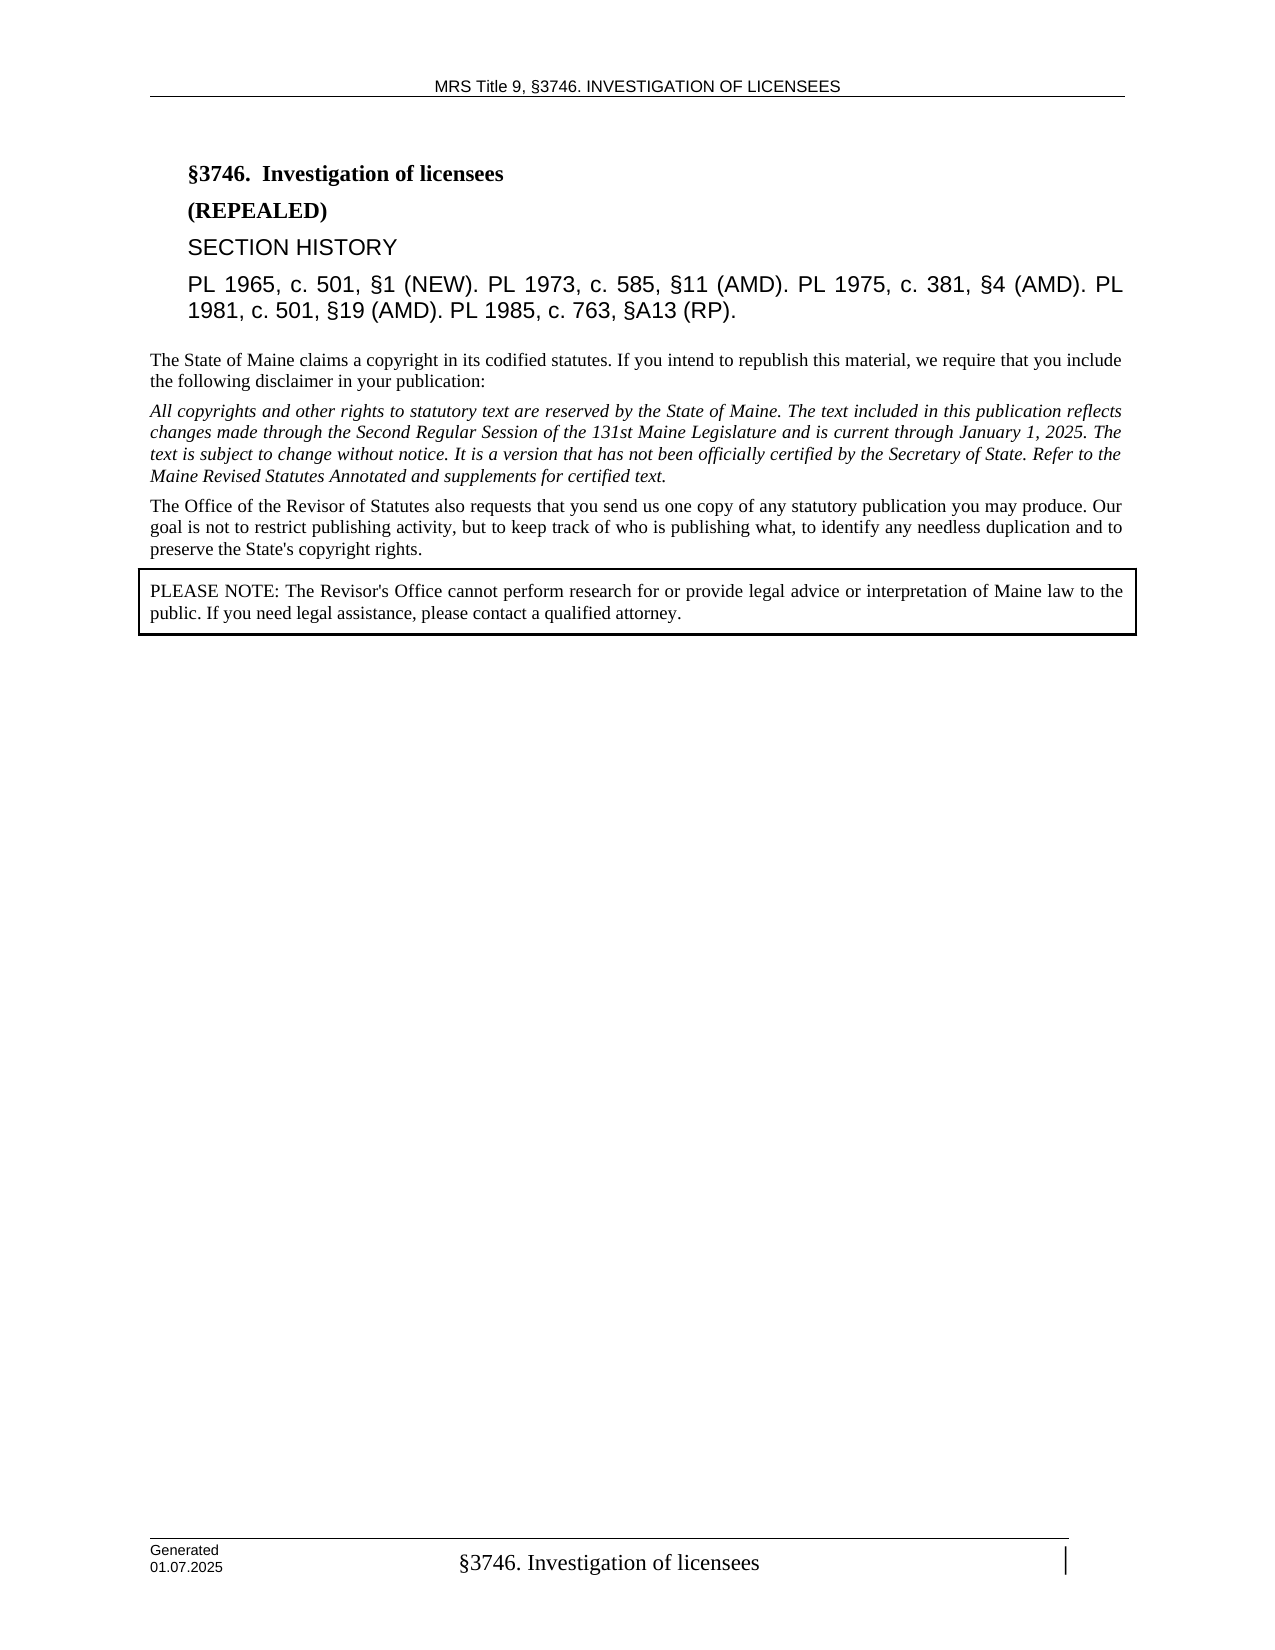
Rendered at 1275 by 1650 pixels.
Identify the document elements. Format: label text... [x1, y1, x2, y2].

text SECTION HISTORY [187, 234, 1125, 260]
text §3746. Investigation of licensees [187, 160, 1125, 187]
text PLEASE NOTE: The Revisor's Office cannot perform research for or provide legal advice or interpretation of Maine law to the public. If you need legal assistance, please contact a qualified attorney. [140, 570, 1135, 633]
text (REPEALED) [187, 197, 1125, 223]
text PL 1965, c. 501, §1 (NEW). PL 1973, c. 585, §11 (AMD). PL 1975, c. 381, §4 (AMD). PL 1981, c. 501, §19 (AMD). PL 1985, c. 763, §A13 (RP). [187, 271, 1125, 323]
text The Office of the Revisor of Statutes also requests that you send us one copy of any statutory publication you may produce. Our goal is not to restrict publishing activity, but to keep track of who is publishing what, to identify any needless duplication and to preserve the State's copyright rights. [150, 494, 1125, 559]
text All copyrights and other rights to statutory text are reserved by the State of Maine. The text included in this publication reflects changes made through the Second Regular Session of the 131st Maine Legislature and is current through January 1, 2025 . The text is subject to change without notice. It is a version that has not been officially certified by the Secretary of State. Refer to the Maine Revised Statutes Annotated and supplements for certified text. [150, 400, 1125, 486]
text The State of Maine claims a copyright in its codified statutes. If you intend to republish this material, we require that you include the following disclaimer in your publication: [150, 348, 1125, 392]
